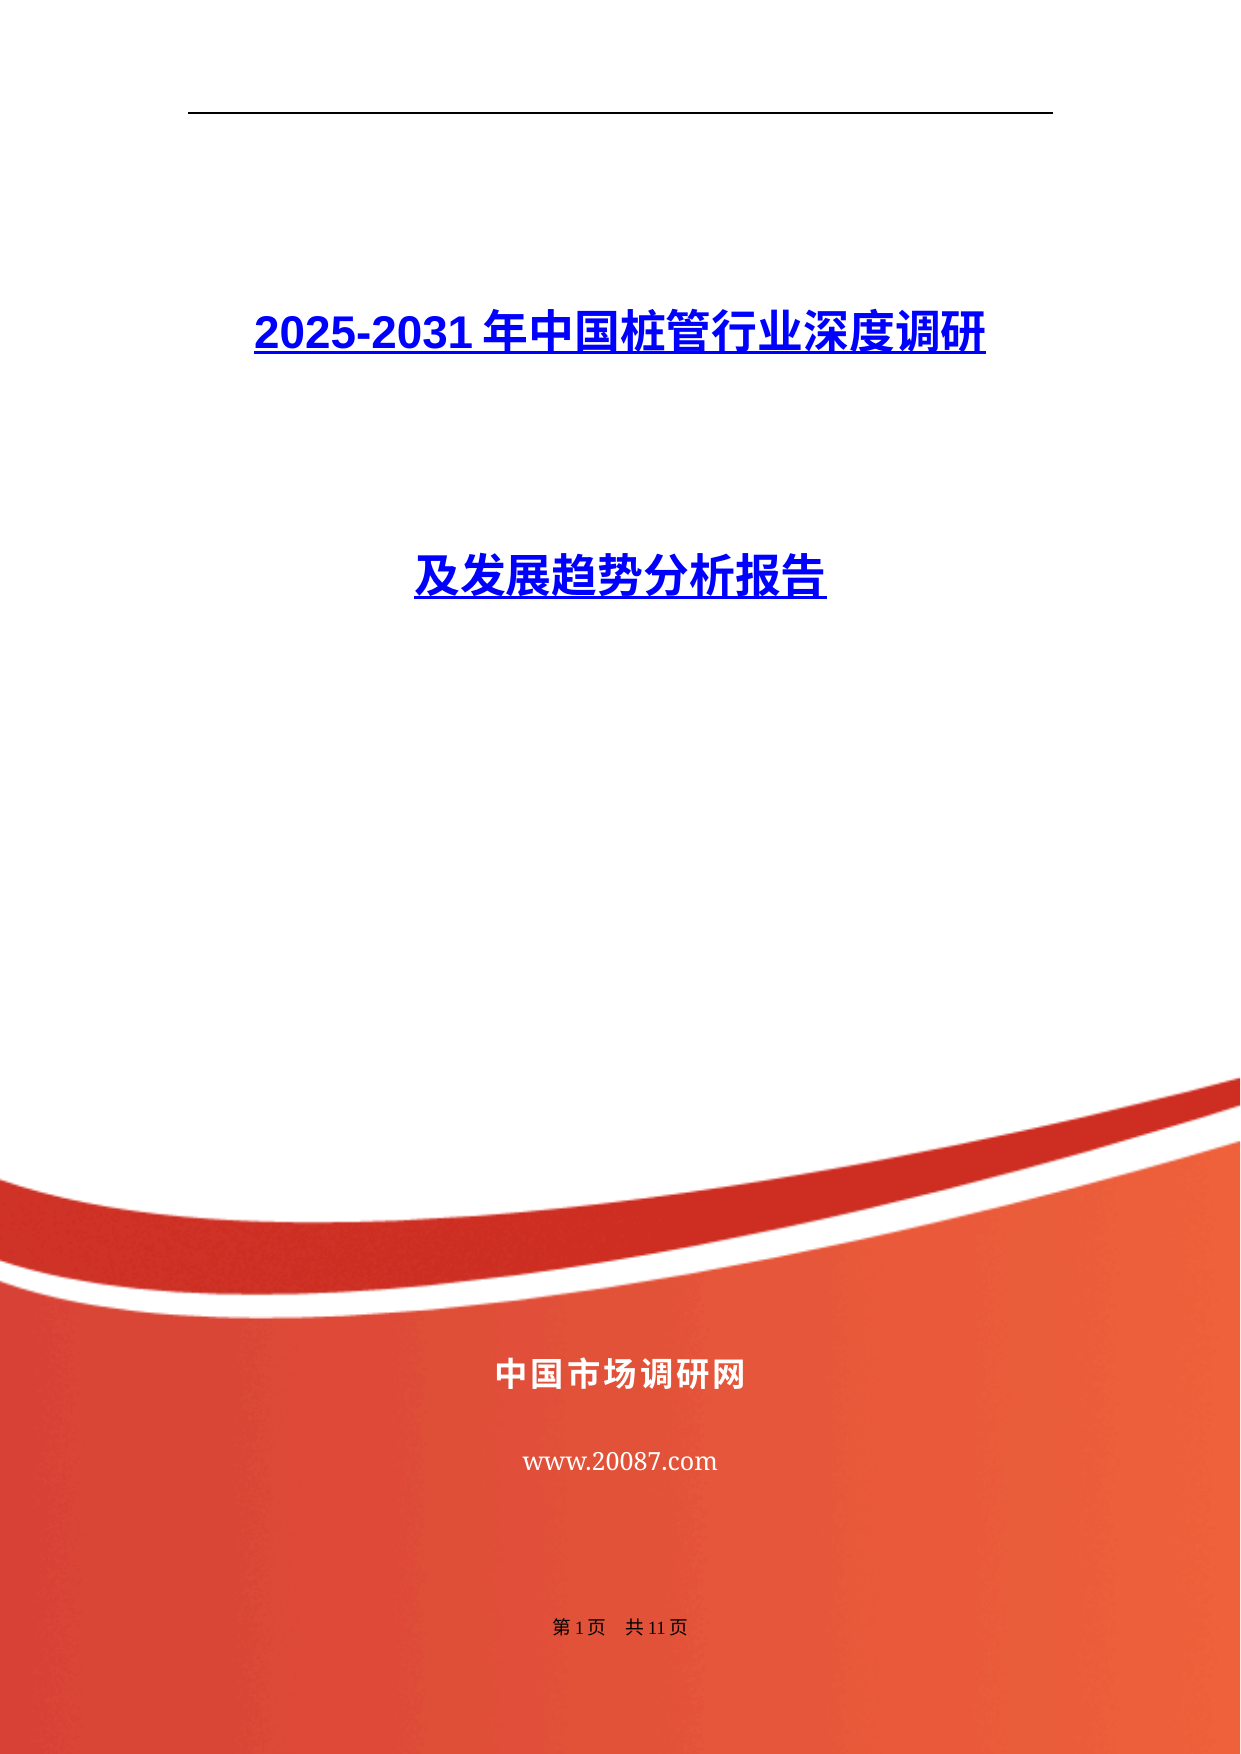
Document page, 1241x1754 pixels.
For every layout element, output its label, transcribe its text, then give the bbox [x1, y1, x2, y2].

picture [0, 1006, 1241, 1754]
table_header 2025-2031年中国桩管行业深度调研及发展趋势分析报告 [188, 207, 1053, 773]
subtitle 中国市场调研网 [187, 1339, 1053, 1404]
text www.20087.com [187, 1428, 1053, 1493]
